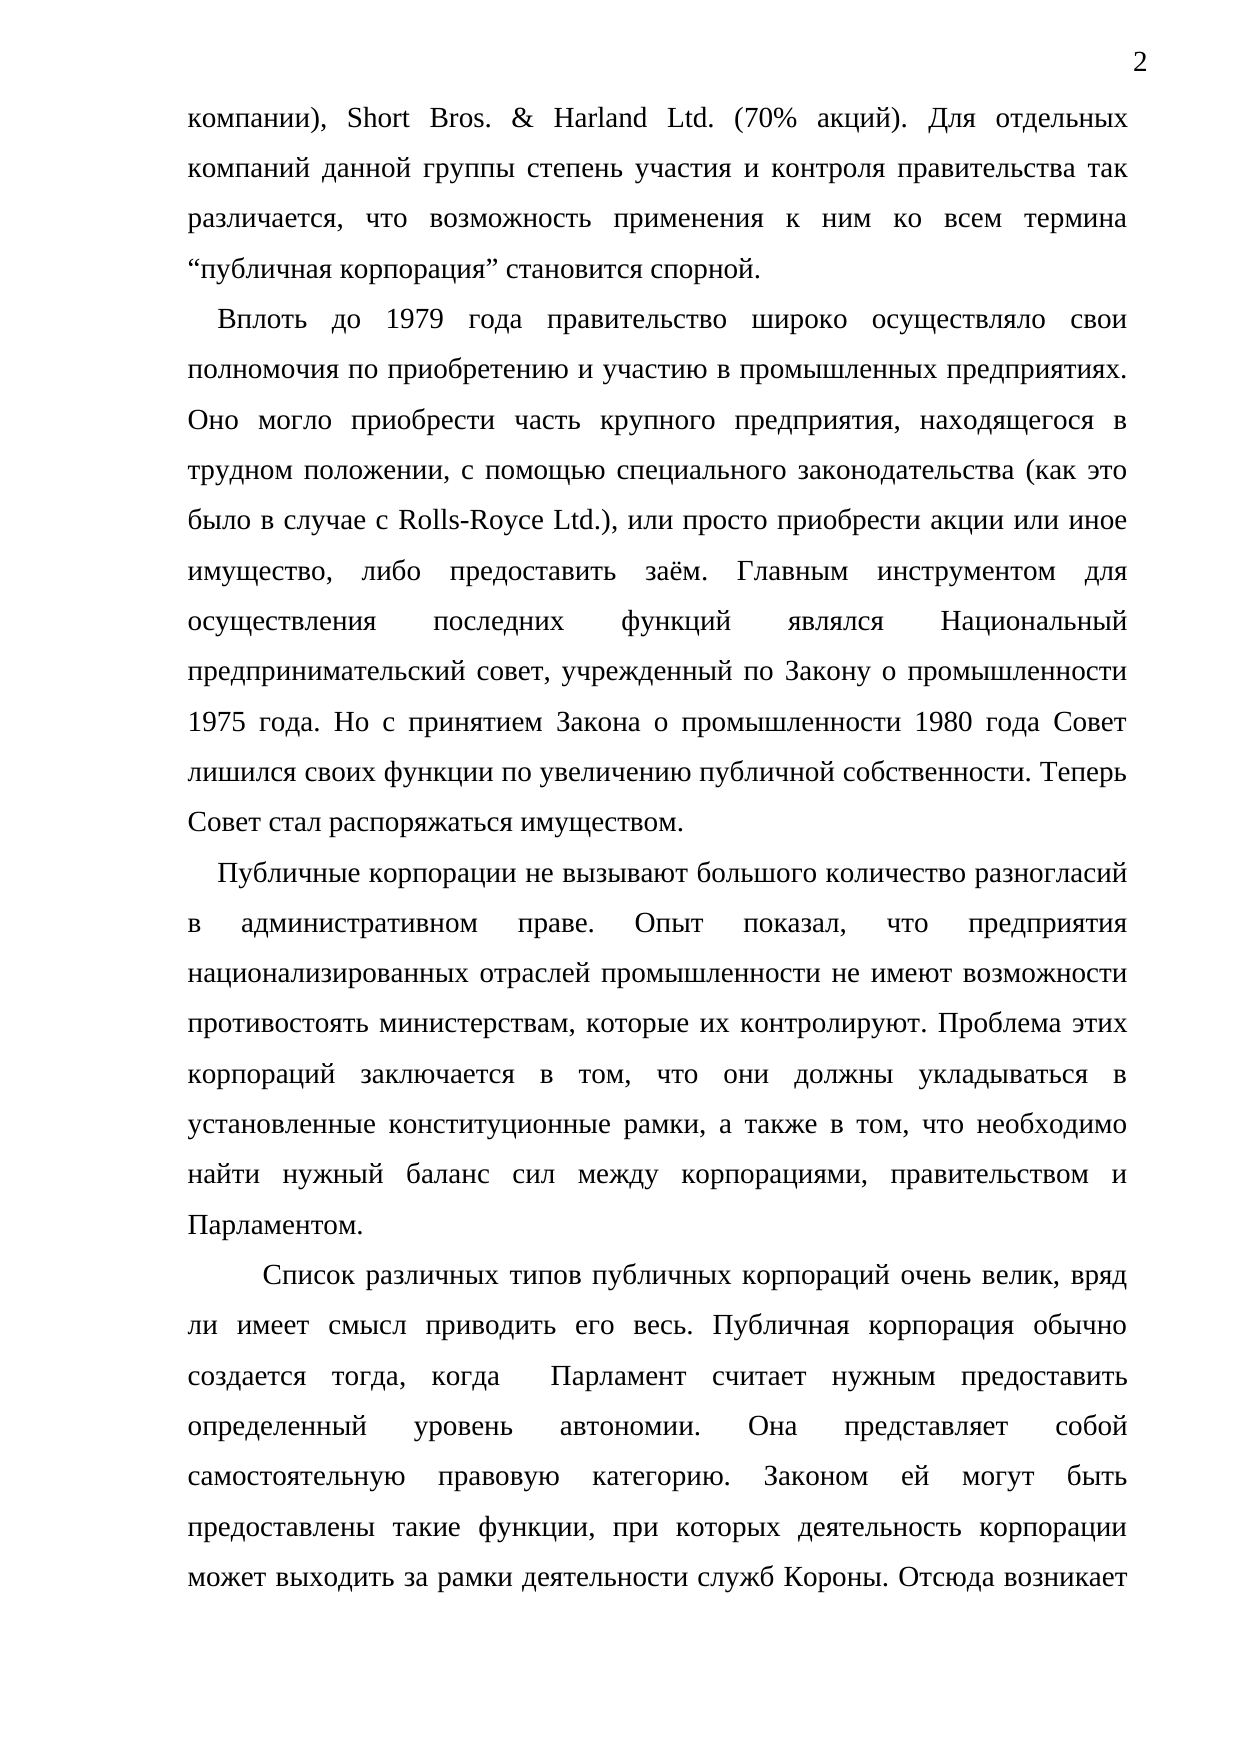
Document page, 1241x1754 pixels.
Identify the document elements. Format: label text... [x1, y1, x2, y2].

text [187, 1257, 1128, 1593]
text Публичные корпорации не вызывают большого количество разногласий в административном праве. Опыт показал, что предприятия национализированных отраслей промышленности не имеют возможности противостоять министерствам, которые их контролируют. Проблема этих корпораций заключается в том, что они должны укладываться в установленные конституционные рамки, а также в том, что необходимо найти нужный баланс сил между корпорациями, правительством и Парламентом. [187, 855, 1128, 1240]
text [187, 100, 1128, 284]
text Вплоть до 1979 года правительство широко осуществляло свои полномочия по приобретению и участию в промышленных предприятиях. Оно могло приобрести часть крупного предприятия, находящегося в трудном положении, с помощью специального законодательства (как это было в случае с Rolls-Royce Ltd.), или просто приобрести акции или иное имущество, либо предоставить заём. Главным инструментом для осуществления последних функций являлся Национальный предпринимательский совет, учрежденный по Закону о промышленности 1975 года. Но с принятием Закона о промышленности 1980 года Совет лишился своих функции по увеличению публичной собственности. Теперь Совет стал распоряжаться имуществом. [187, 301, 1128, 838]
